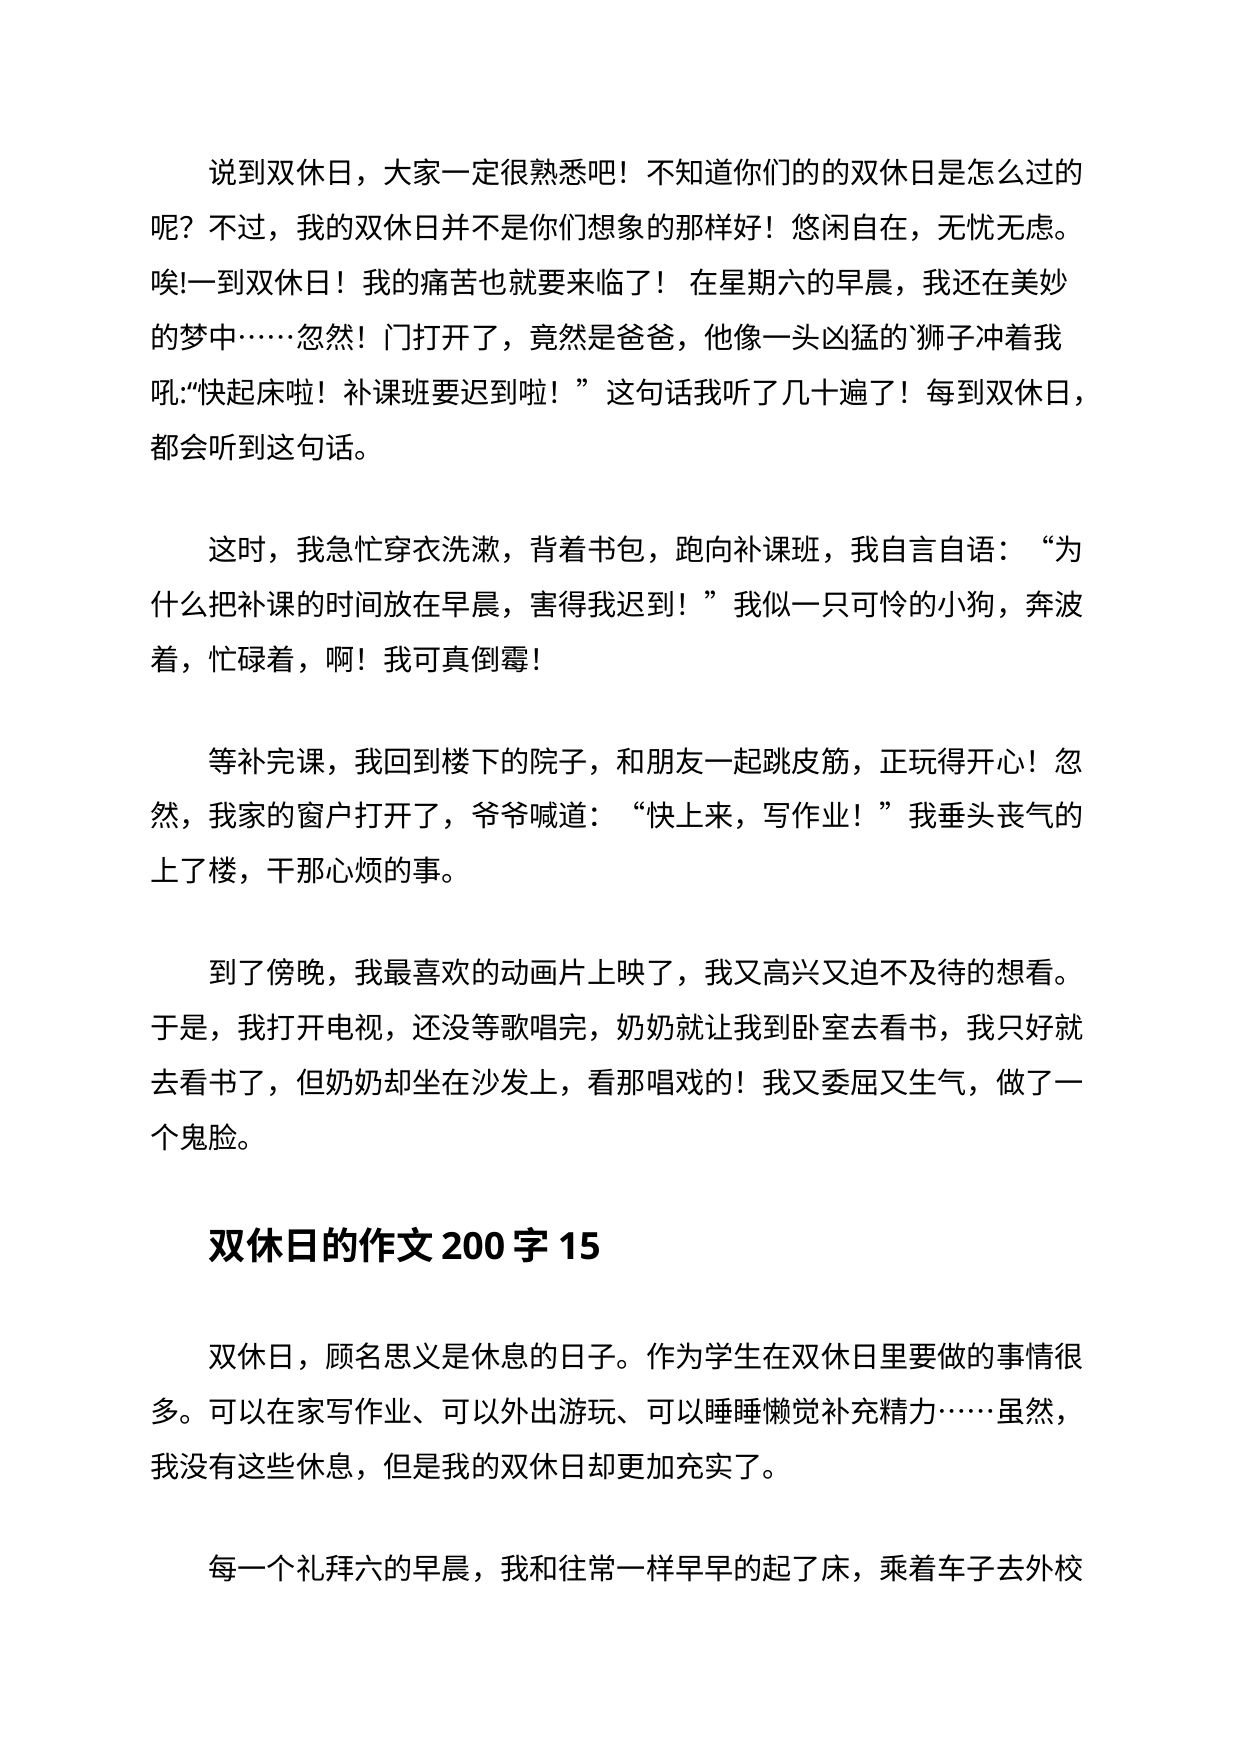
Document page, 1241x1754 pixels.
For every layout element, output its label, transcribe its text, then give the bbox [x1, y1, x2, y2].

text 这时，我急忙穿衣洗漱，背着书包，跑向补课班，我自言自语：“为什么把补课的时间放在早晨，害得我迟到！”我似一只可怜的小狗，奔波着，忙碌着，啊！我可真倒霉！ [150, 527, 1090, 679]
text 说到双休日，大家一定很熟悉吧！不知道你们的的双休日是怎么过的呢？不过，我的双休日并不是你们想象的那样好！悠闲自在，无忧无虑。唉!一到双休日！我的痛苦也就要来临了！ 在星期六的早晨，我还在美妙的梦中……忽然！门打开了，竟然是爸爸，他像一头凶猛的`狮子冲着我吼:“快起床啦！补课班要迟到啦！”这句话我听了几十遍了！每到双休日，都会听到这句话。 [150, 150, 1090, 467]
text 到了傍晚，我最喜欢的动画片上映了，我又高兴又迫不及待的想看。于是，我打开电视，还没等歌唱完，奶奶就让我到卧室去看书，我只好就去看书了，但奶奶却坐在沙发上，看那唱戏的！我又委屈又生气，做了一个鬼脸。 [150, 950, 1090, 1157]
text 等补完课，我回到楼下的院子，和朋友一起跳皮筋，正玩得开心！忽然，我家的窗户打开了，爷爷喊道：“快上来，写作业！”我垂头丧气的上了楼，干那心烦的事。 [150, 738, 1090, 890]
text 双休日的作文200字15 [150, 1216, 1090, 1271]
text 双休日，顾名思义是休息的日子。作为学生在双休日里要做的事情很多。可以在家写作业、可以外出游玩、可以睡睡懒觉补充精力……虽然，我没有这些休息，但是我的双休日却更加充实了。 [150, 1334, 1090, 1486]
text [150, 1545, 1090, 1588]
